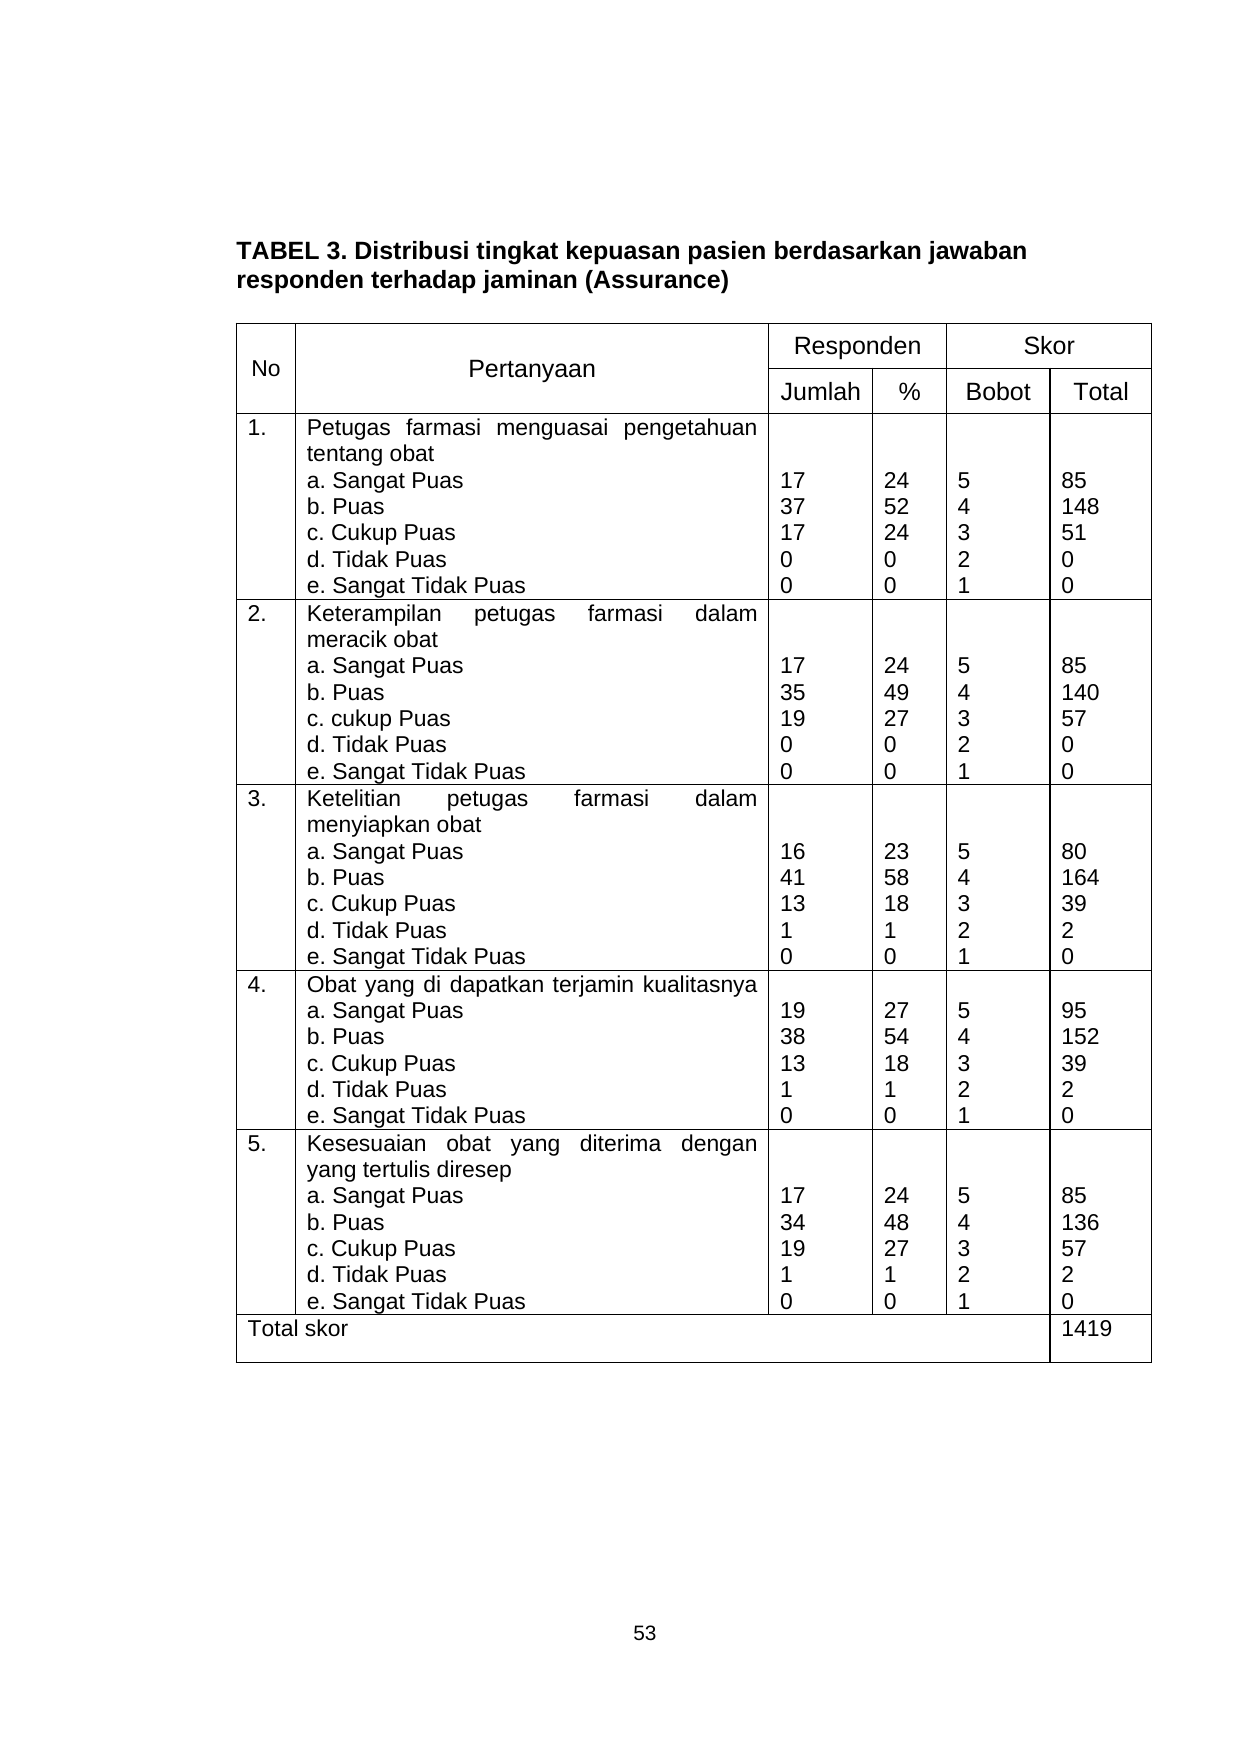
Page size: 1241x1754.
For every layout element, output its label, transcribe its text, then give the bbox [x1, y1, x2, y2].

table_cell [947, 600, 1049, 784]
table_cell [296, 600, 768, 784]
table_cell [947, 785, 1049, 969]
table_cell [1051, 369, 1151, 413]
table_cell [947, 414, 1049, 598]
text TABEL 3. Distribusi tingkat kepuasan pasien berdasarkan jawaban responden terhadap jaminan (Assurance) [236, 236, 1063, 294]
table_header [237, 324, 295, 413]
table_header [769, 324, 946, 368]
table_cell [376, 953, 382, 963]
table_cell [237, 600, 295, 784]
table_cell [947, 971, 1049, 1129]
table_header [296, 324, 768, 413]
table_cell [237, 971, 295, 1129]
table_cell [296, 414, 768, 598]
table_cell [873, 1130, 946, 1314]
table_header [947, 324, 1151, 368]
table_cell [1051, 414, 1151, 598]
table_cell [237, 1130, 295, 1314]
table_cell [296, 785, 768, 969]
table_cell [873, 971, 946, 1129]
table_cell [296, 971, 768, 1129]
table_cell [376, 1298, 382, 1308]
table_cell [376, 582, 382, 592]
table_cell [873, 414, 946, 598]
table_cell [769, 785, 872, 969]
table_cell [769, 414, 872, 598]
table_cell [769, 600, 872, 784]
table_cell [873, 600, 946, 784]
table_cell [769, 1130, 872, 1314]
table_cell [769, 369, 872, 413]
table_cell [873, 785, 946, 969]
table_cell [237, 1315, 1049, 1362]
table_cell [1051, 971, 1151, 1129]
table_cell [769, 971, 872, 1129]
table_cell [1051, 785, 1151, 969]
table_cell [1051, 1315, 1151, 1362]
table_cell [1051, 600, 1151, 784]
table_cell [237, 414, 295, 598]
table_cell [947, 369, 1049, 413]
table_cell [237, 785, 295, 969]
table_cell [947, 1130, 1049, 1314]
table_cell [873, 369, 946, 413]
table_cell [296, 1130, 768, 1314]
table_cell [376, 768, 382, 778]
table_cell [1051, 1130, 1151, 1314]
